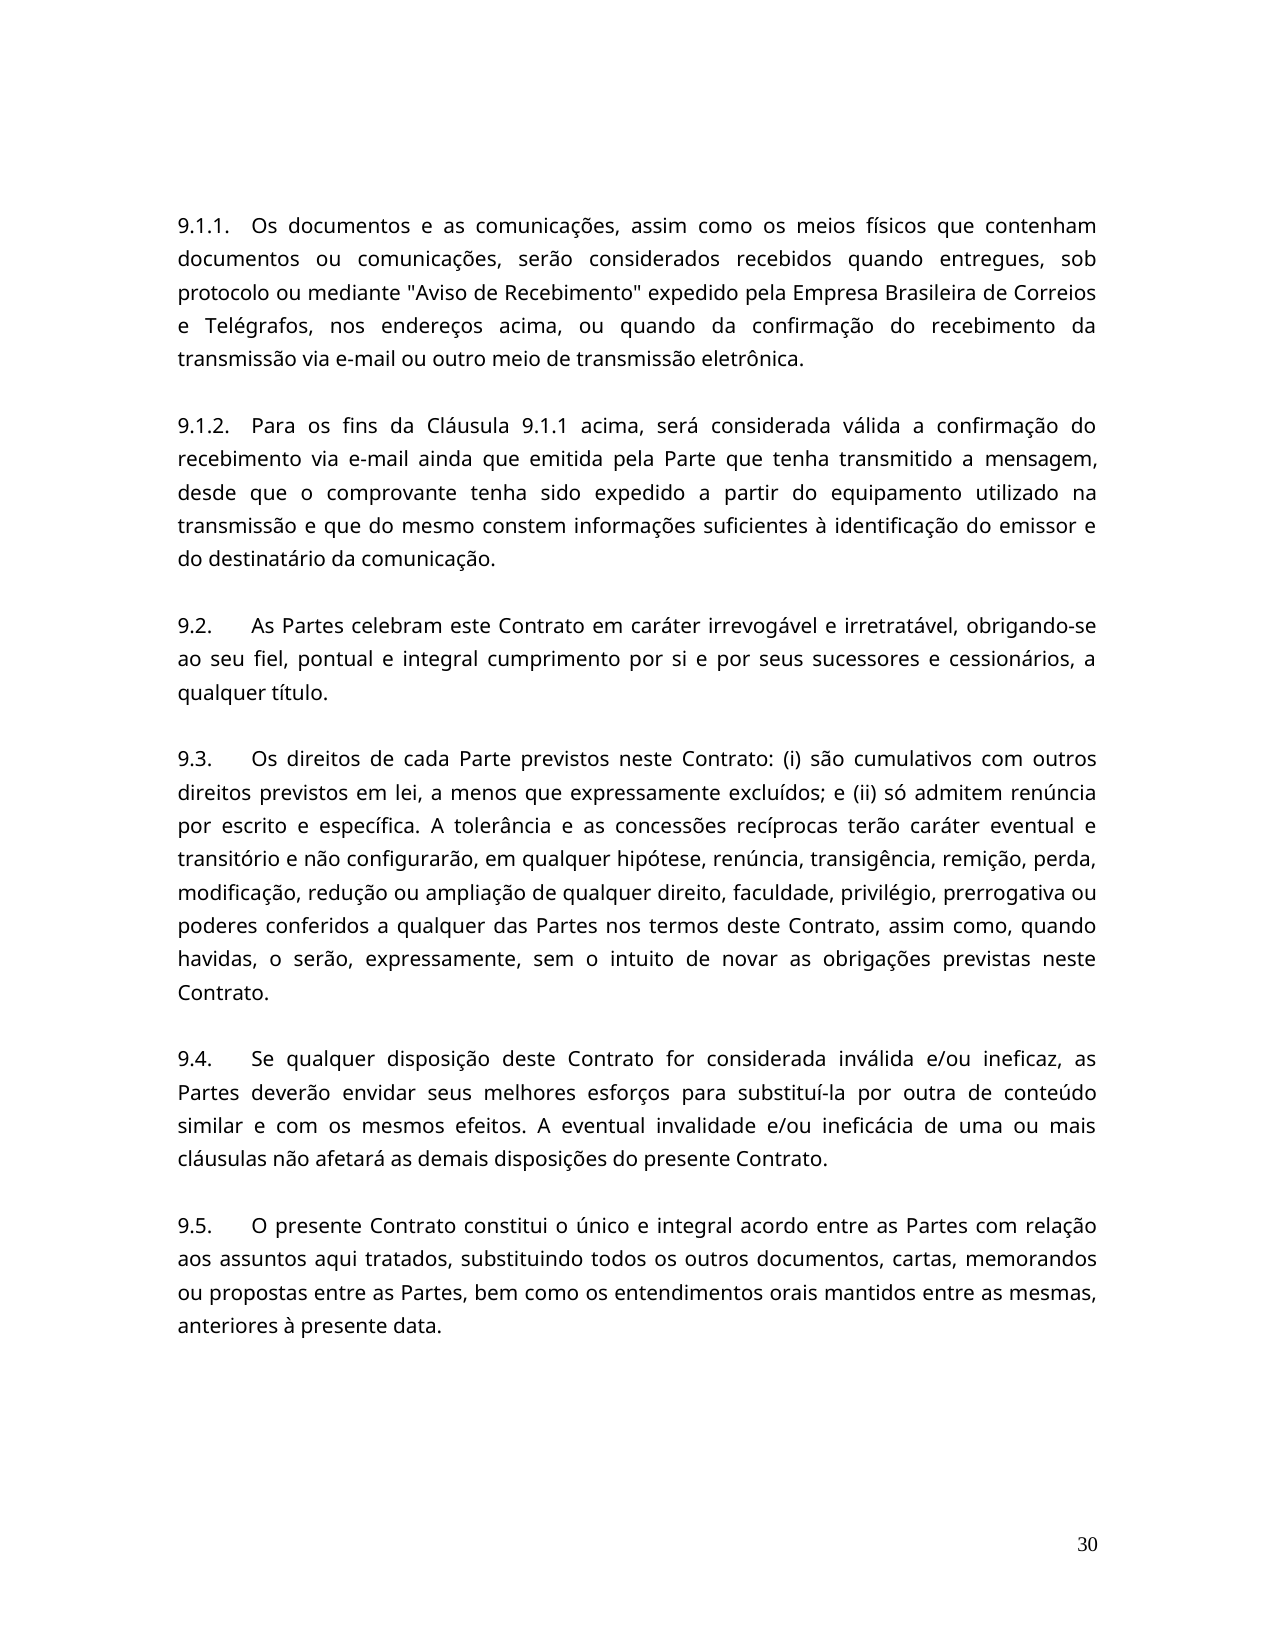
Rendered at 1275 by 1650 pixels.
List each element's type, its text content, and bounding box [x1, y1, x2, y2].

list Para os fins da Cláusula 9.1.1 acima, será considerada válida a confirmação do recebimento via e-mail ainda que emitida pela Parte que tenha transmitido a mensagem, desde que o comprovante tenha sido expedido a partir do equipamento utilizado na transmissão e que do mesmo constem informações suficientes à identificação do emissor e do destinatário da comunicação. [177, 407, 1098, 573]
list Os documentos e as comunicações, assim como os meios físicos que contenham documentos ou comunicações, serão considerados recebidos quando entregues, sob protocolo ou mediante "Aviso de Recebimento" expedido pela Empresa Brasileira de Correios e Telégrafos, nos endereços acima, ou quando da confirmação do recebimento da transmissão via e-mail ou outro meio de transmissão eletrônica. [177, 207, 1098, 373]
list As Partes celebram este Contrato em caráter irrevogável e irretratável, obrigando-se ao seu fiel, pontual e integral cumprimento por si e por seus sucessores e cessionários, a qualquer título. [177, 607, 1098, 707]
list O presente Contrato constitui o único e integral acordo entre as Partes com relação aos assuntos aqui tratados, substituindo todos os outros documentos, cartas, memorandos ou propostas entre as Partes, bem como os entendimentos orais mantidos entre as mesmas, anteriores à presente data. [177, 1207, 1098, 1340]
list Os direitos de cada Parte previstos neste Contrato: (i) são cumulativos com outros direitos previstos em lei, a menos que expressamente excluídos; e (ii) só admitem renúncia por escrito e específica. A tolerância e as concessões recíprocas terão caráter eventual e transitório e não configurarão, em qualquer hipótese, renúncia, transigência, remição, perda, modificação, redução ou ampliação de qualquer direito, faculdade, privilégio, prerrogativa ou poderes conferidos a qualquer das Partes nos termos deste Contrato, assim como, quando havidas, o serão, expressamente, sem o intuito de novar as obrigações previstas neste Contrato. [177, 740, 1098, 1007]
list Se qualquer disposição deste Contrato for considerada inválida e/ou ineficaz, as Partes deverão envidar seus melhores esforços para substituí-la por outra de conteúdo similar e com os mesmos efeitos. A eventual invalidade e/ou ineficácia de uma ou mais cláusulas não afetará as demais disposições do presente Contrato. [177, 1040, 1098, 1173]
